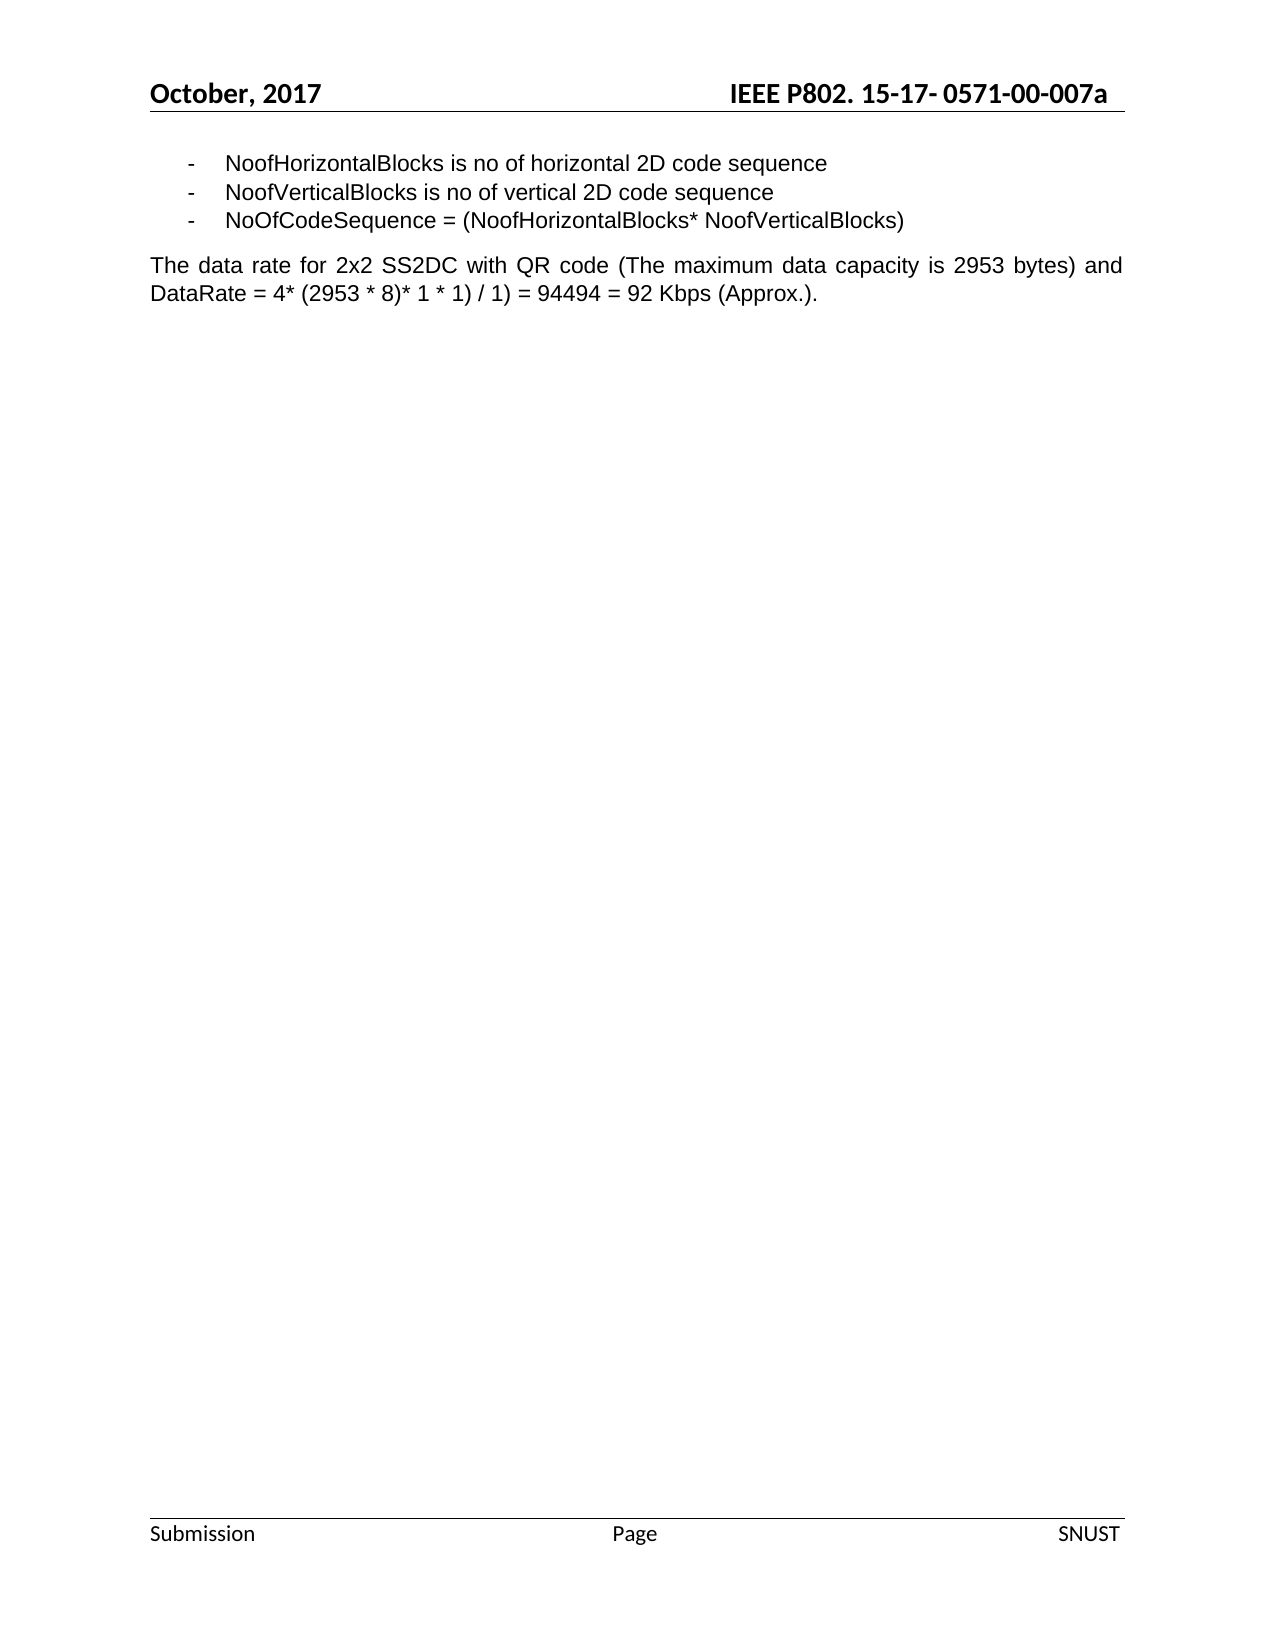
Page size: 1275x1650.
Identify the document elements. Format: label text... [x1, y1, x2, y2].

text The data rate for 2x2 SS2DC with QR code (The maximum data capacity is 2953 bytes) and DataRate = 4* (2953 * 8)* 1 * 1) / 1) = 94494 = 92 Kbps (Approx.). [150, 252, 1125, 307]
list NoofHorizontalBlocks is no of horizontal 2D code sequence [187, 150, 1125, 176]
list NoofVerticalBlocks is no of vertical 2D code sequence [187, 178, 1125, 205]
list NoOfCodeSequence = (NoofHorizontalBlocks* NoofVerticalBlocks) [187, 207, 1125, 233]
